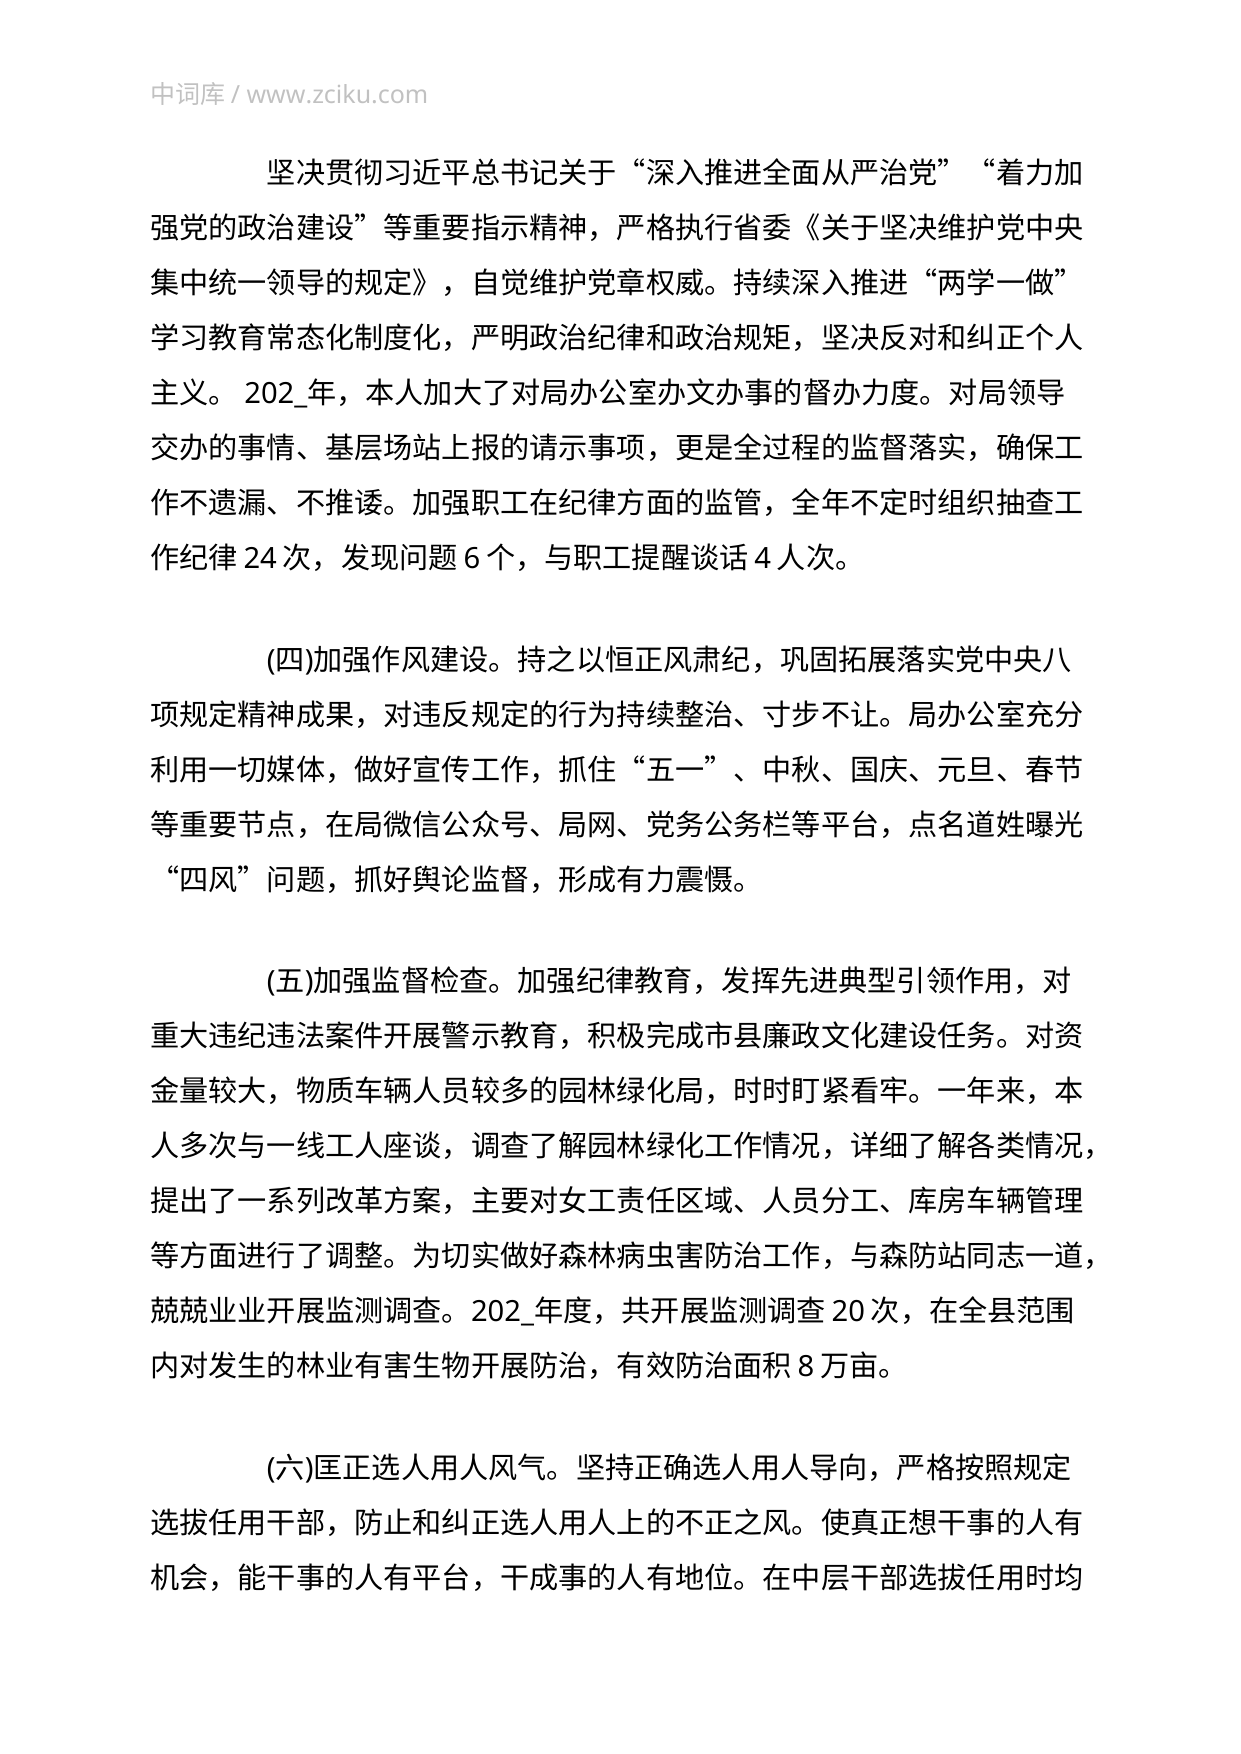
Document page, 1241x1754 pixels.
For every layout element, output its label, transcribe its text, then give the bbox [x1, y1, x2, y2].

text (四)加强作风建设。持之以恒正风肃纪，巩固拓展落实党中央八项规定精神成果，对违反规定的行为持续整治、寸步不让。局办公室充分利用一切媒体，做好宣传工作，抓住“五一”、中秋、国庆、元旦、春节等重要节点，在局微信公众号、局网、党务公务栏等平台，点名道姓曝光“四风”问题，抓好舆论监督，形成有力震慑。 [150, 636, 1090, 898]
text 坚决贯彻习近平总书记关于“深入推进全面从严治党”“着力加强党的政治建设”等重要指示精神，严格执行省委《关于坚决维护党中央集中统一领导的规定》，自觉维护党章权威。持续深入推进“两学一做”学习教育常态化制度化，严明政治纪律和政治规矩，坚决反对和纠正个人主义。 202_年，本人加大了对局办公室办文办事的督办力度。对局领导交办的事情、基层场站上报的请示事项，更是全过程的监督落实，确保工作不遗漏、不推诿。加强职工在纪律方面的监管，全年不定时组织抽查工作纪律24次，发现问题6个，与职工提醒谈话4人次。 [150, 150, 1090, 577]
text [150, 1444, 1090, 1596]
text (五)加强监督检查。加强纪律教育，发挥先进典型引领作用，对重大违纪违法案件开展警示教育，积极完成市县廉政文化建设任务。对资金量较大，物质车辆人员较多的园林绿化局，时时盯紧看牢。一年来，本人多次与一线工人座谈，调查了解园林绿化工作情况，详细了解各类情况，提出了一系列改革方案，主要对女工责任区域、人员分工、库房车辆管理等方面进行了调整。为切实做好森林病虫害防治工作，与森防站同志一道，兢兢业业开展监测调查。202_年度，共开展监测调查20次，在全县范围内对发生的林业有害生物开展防治，有效防治面积8万亩。 [150, 958, 1090, 1385]
